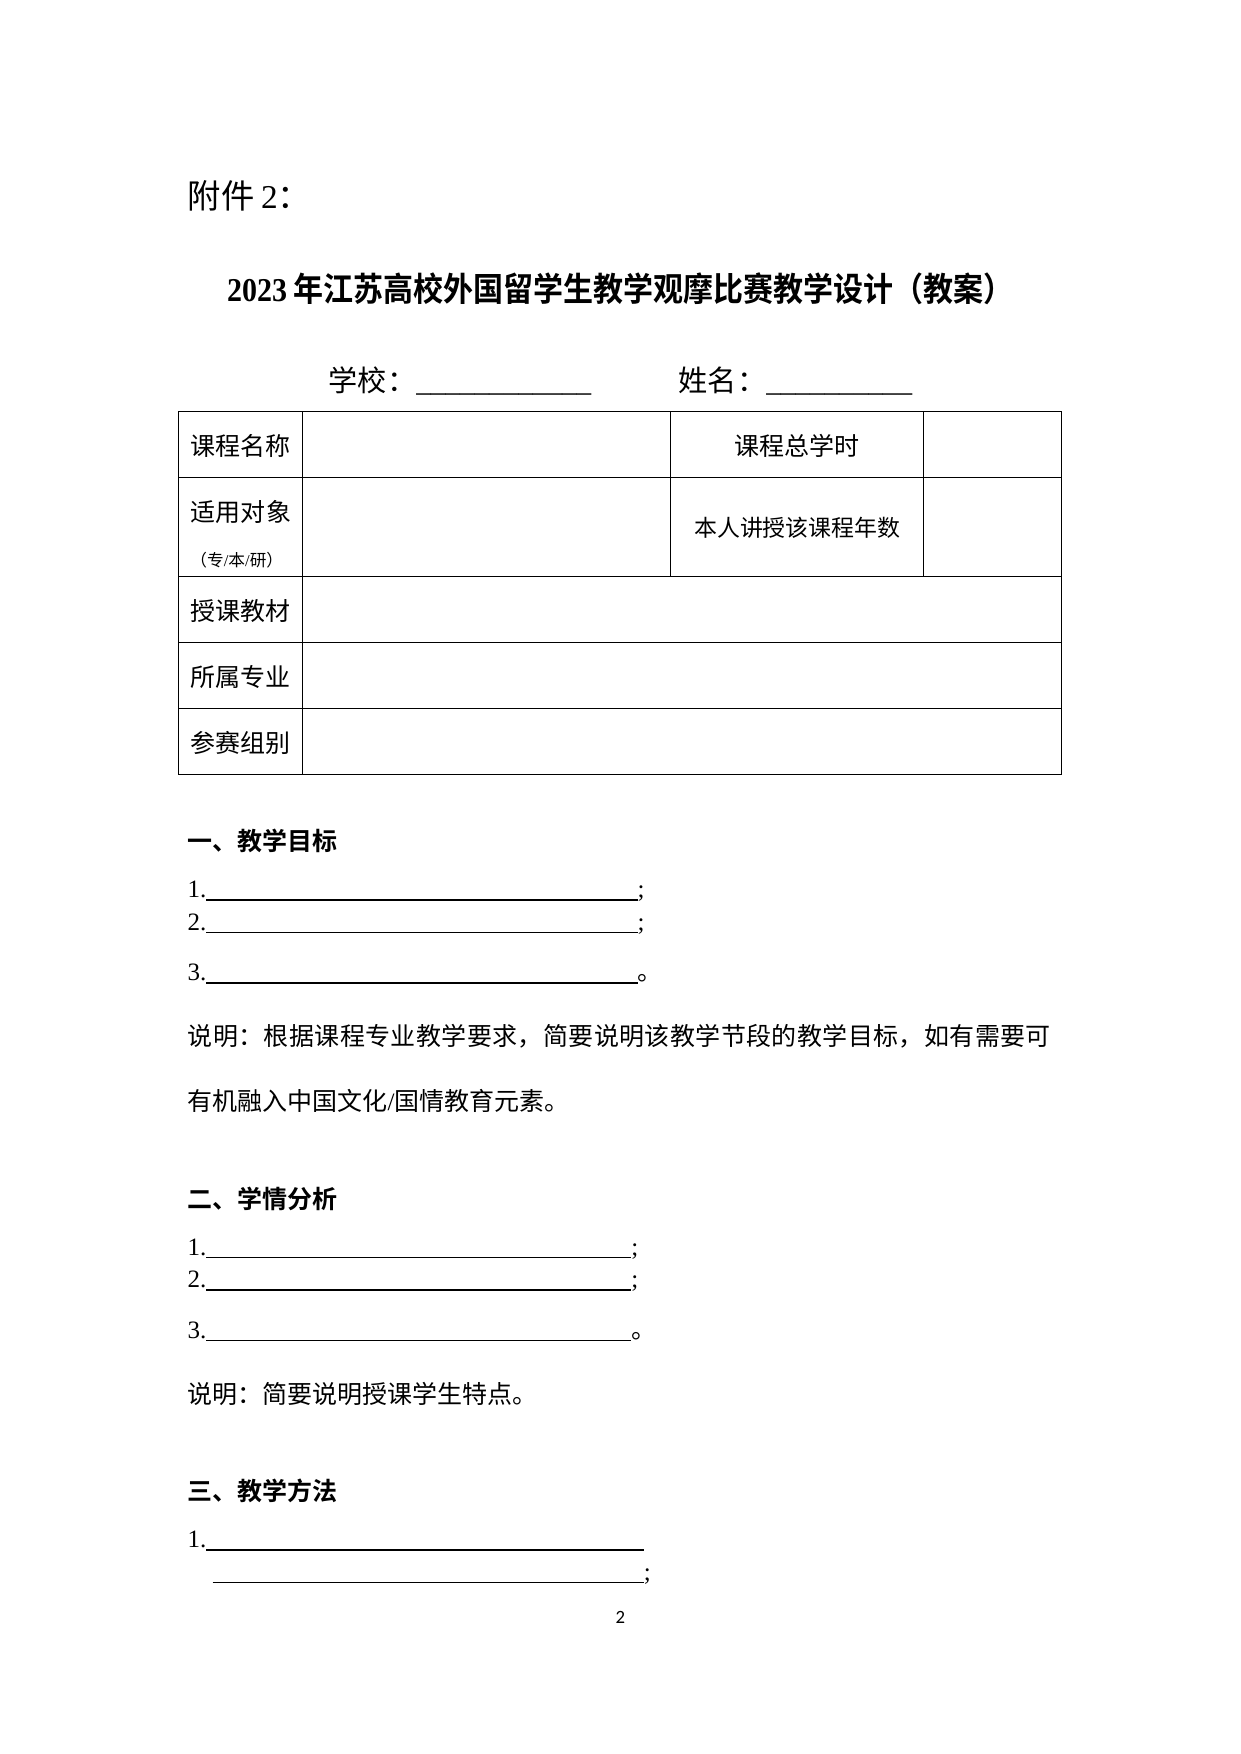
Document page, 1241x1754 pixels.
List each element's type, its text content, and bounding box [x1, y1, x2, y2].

table_header 课程总学时 [671, 412, 923, 477]
text 1. ; [187, 1230, 1053, 1262]
table_cell [303, 478, 670, 576]
text 二、学情分析 [187, 1165, 1053, 1230]
table_cell [924, 478, 1061, 576]
text 1. ; [187, 872, 1053, 905]
table_header [303, 412, 670, 477]
table_cell 授课教材 [179, 577, 302, 642]
text 学校：____________ 姓名：__________ [187, 346, 1053, 411]
text 说明：根据课程专业教学要求，简要说明该教学节段的教学目标，如有需要可有机融入中国文化/国情教育元素。 [187, 1002, 1053, 1132]
text 3. 。 [187, 937, 1053, 1002]
text 2. ; [187, 905, 1053, 937]
subtitle 2023年江苏高校外国留学生教学观摩比赛教学设计（教案） [187, 254, 1053, 319]
text 1. [187, 1522, 1053, 1555]
table_cell [303, 643, 1061, 708]
table_cell 本人讲授该课程年数 [671, 478, 923, 576]
table_header [924, 412, 1061, 477]
text 一、教学目标 [187, 807, 1053, 872]
table_cell [303, 709, 1061, 774]
text 附件2： [187, 162, 1053, 227]
table_cell 参赛组别 [179, 709, 302, 774]
text 三、教学方法 [187, 1457, 1053, 1522]
table_cell 所属专业 [179, 643, 302, 708]
text 3. 。 [187, 1295, 1053, 1360]
text 2. ; [187, 1262, 1053, 1295]
text ; [212, 1555, 1053, 1587]
table_cell [303, 577, 1061, 642]
table_cell 适用对象（专/本/研） [179, 478, 302, 576]
text 说明：简要说明授课学生特点。 [187, 1360, 1053, 1425]
table_header 课程名称 [179, 412, 302, 477]
